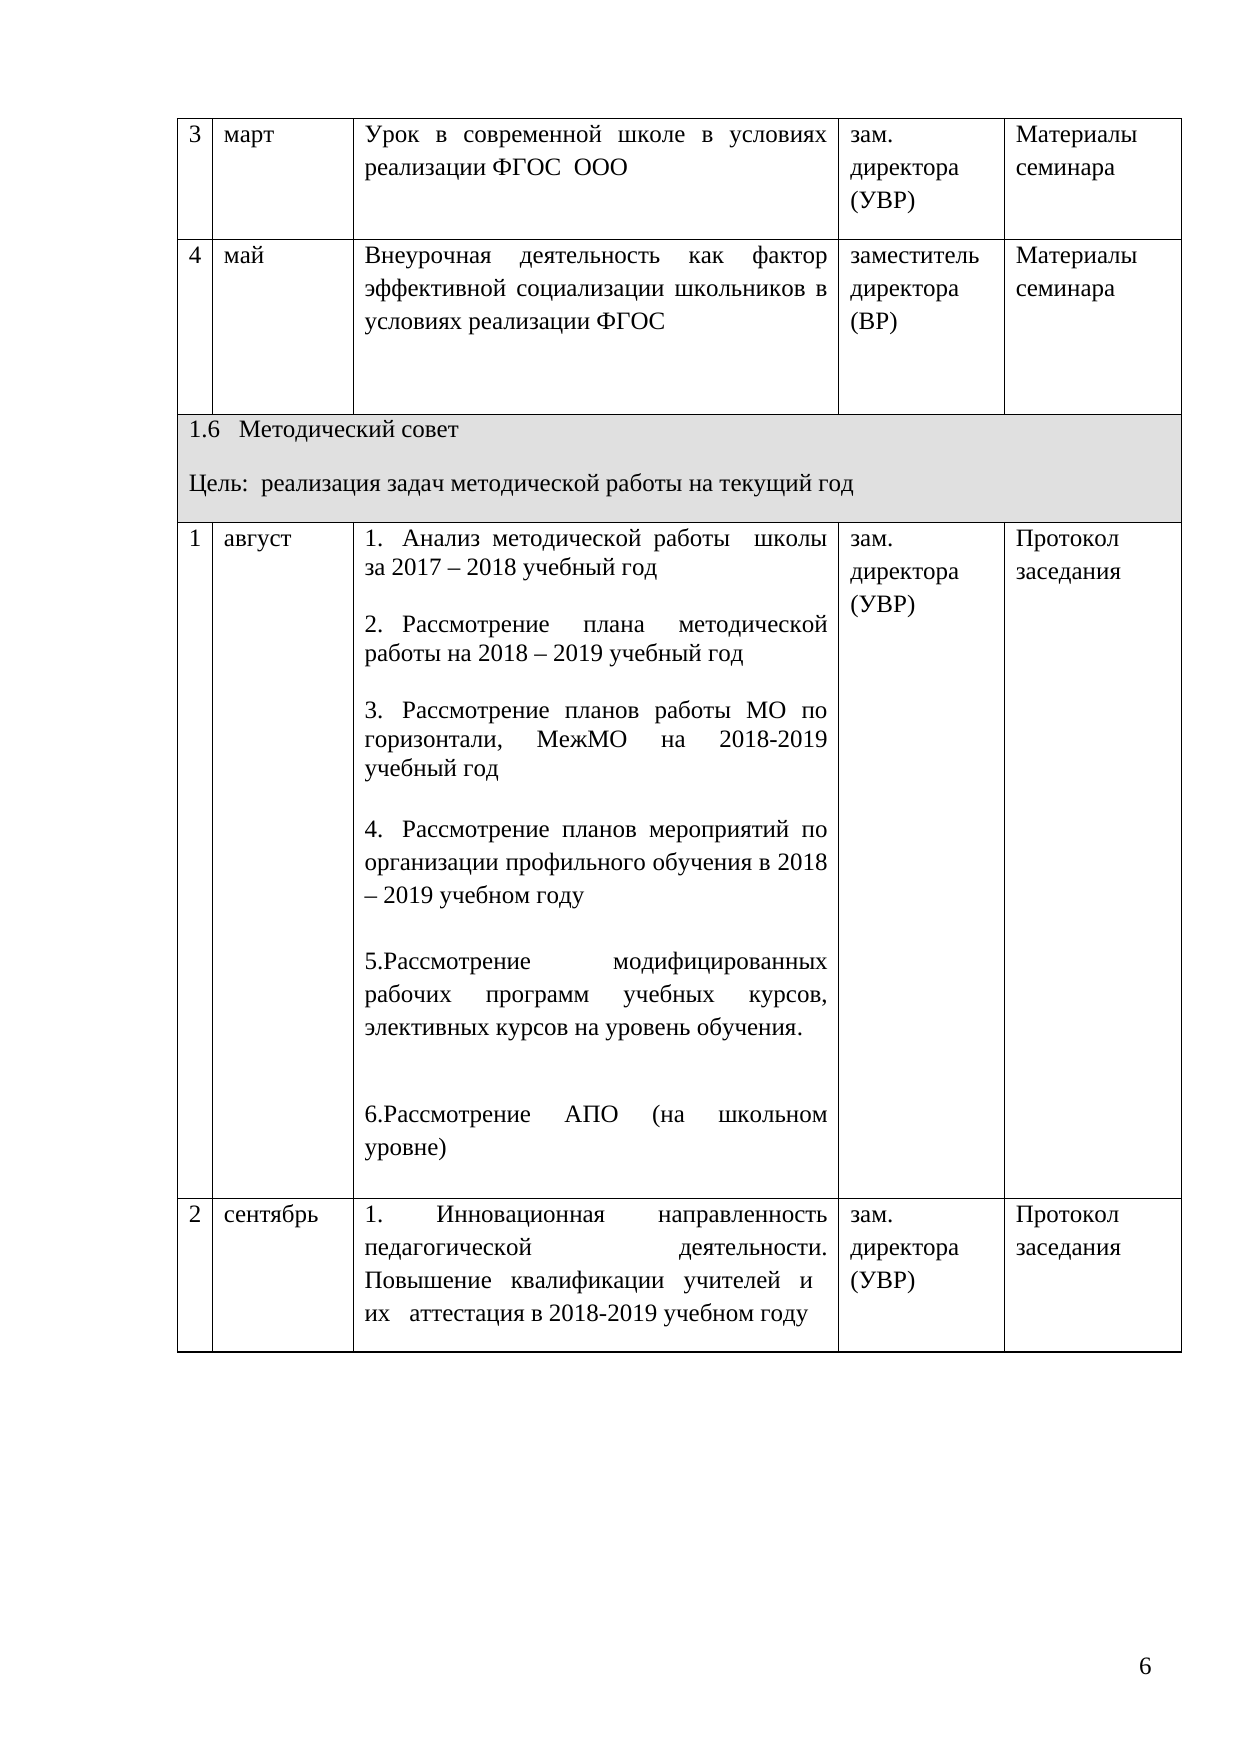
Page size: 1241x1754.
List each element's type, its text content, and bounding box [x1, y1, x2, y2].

table_cell Урок в современной школе в условиях реализации ФГОС ООО [354, 119, 838, 239]
table_cell Материалы семинара [1005, 240, 1181, 413]
table_cell заместитель директора (ВР) [839, 240, 1004, 413]
table_cell 1 [178, 523, 212, 1198]
table_cell 4 [178, 240, 212, 413]
table_cell Внеурочная деятельность как фактор эффективной социализации школьников в условиях реализации ФГОС [354, 240, 838, 413]
table_cell 2 [178, 1199, 212, 1351]
table_cell сентябрь [213, 1199, 353, 1351]
table_cell зам. директора (УВР) [839, 119, 1004, 239]
table_cell март [213, 119, 353, 239]
table_cell зам. директора (УВР) [839, 1199, 1004, 1351]
table_cell май [213, 240, 353, 413]
table_cell Протокол заседания [1005, 523, 1181, 1198]
table_cell Протокол заседания [1005, 1199, 1181, 1351]
table_cell 3 [178, 119, 212, 239]
table_cell август [213, 523, 353, 1198]
table_cell 1.6 Методический совет Цель: реализация задач методической работы на текущий год [178, 415, 1181, 522]
table_cell Анализ методической работы школы за 2017 – 2018 учебный год Рассмотрение плана методической работы на 2018 – 2019 учебный год Рассмотрение планов работы МО по горизонтали, МежМО на 2018-2019 учебный год Рассмотрение планов мероприятий по организации профильного обучения в 2018 – 2019 учебном году 5.Рассмотрение модифицированных рабочих программ учебных курсов, элективных курсов на уровень обучения. 6.Рассмотрение АПО (на школьном уровне) [354, 523, 838, 1198]
table_cell Материалы семинара [1005, 119, 1181, 239]
table_cell 1. Инновационная направленность педагогической деятельности. Повышение квалификации учителей и их аттестация в 2018-2019 учебном году [354, 1199, 838, 1351]
table_cell зам. директора (УВР) [839, 523, 1004, 1198]
